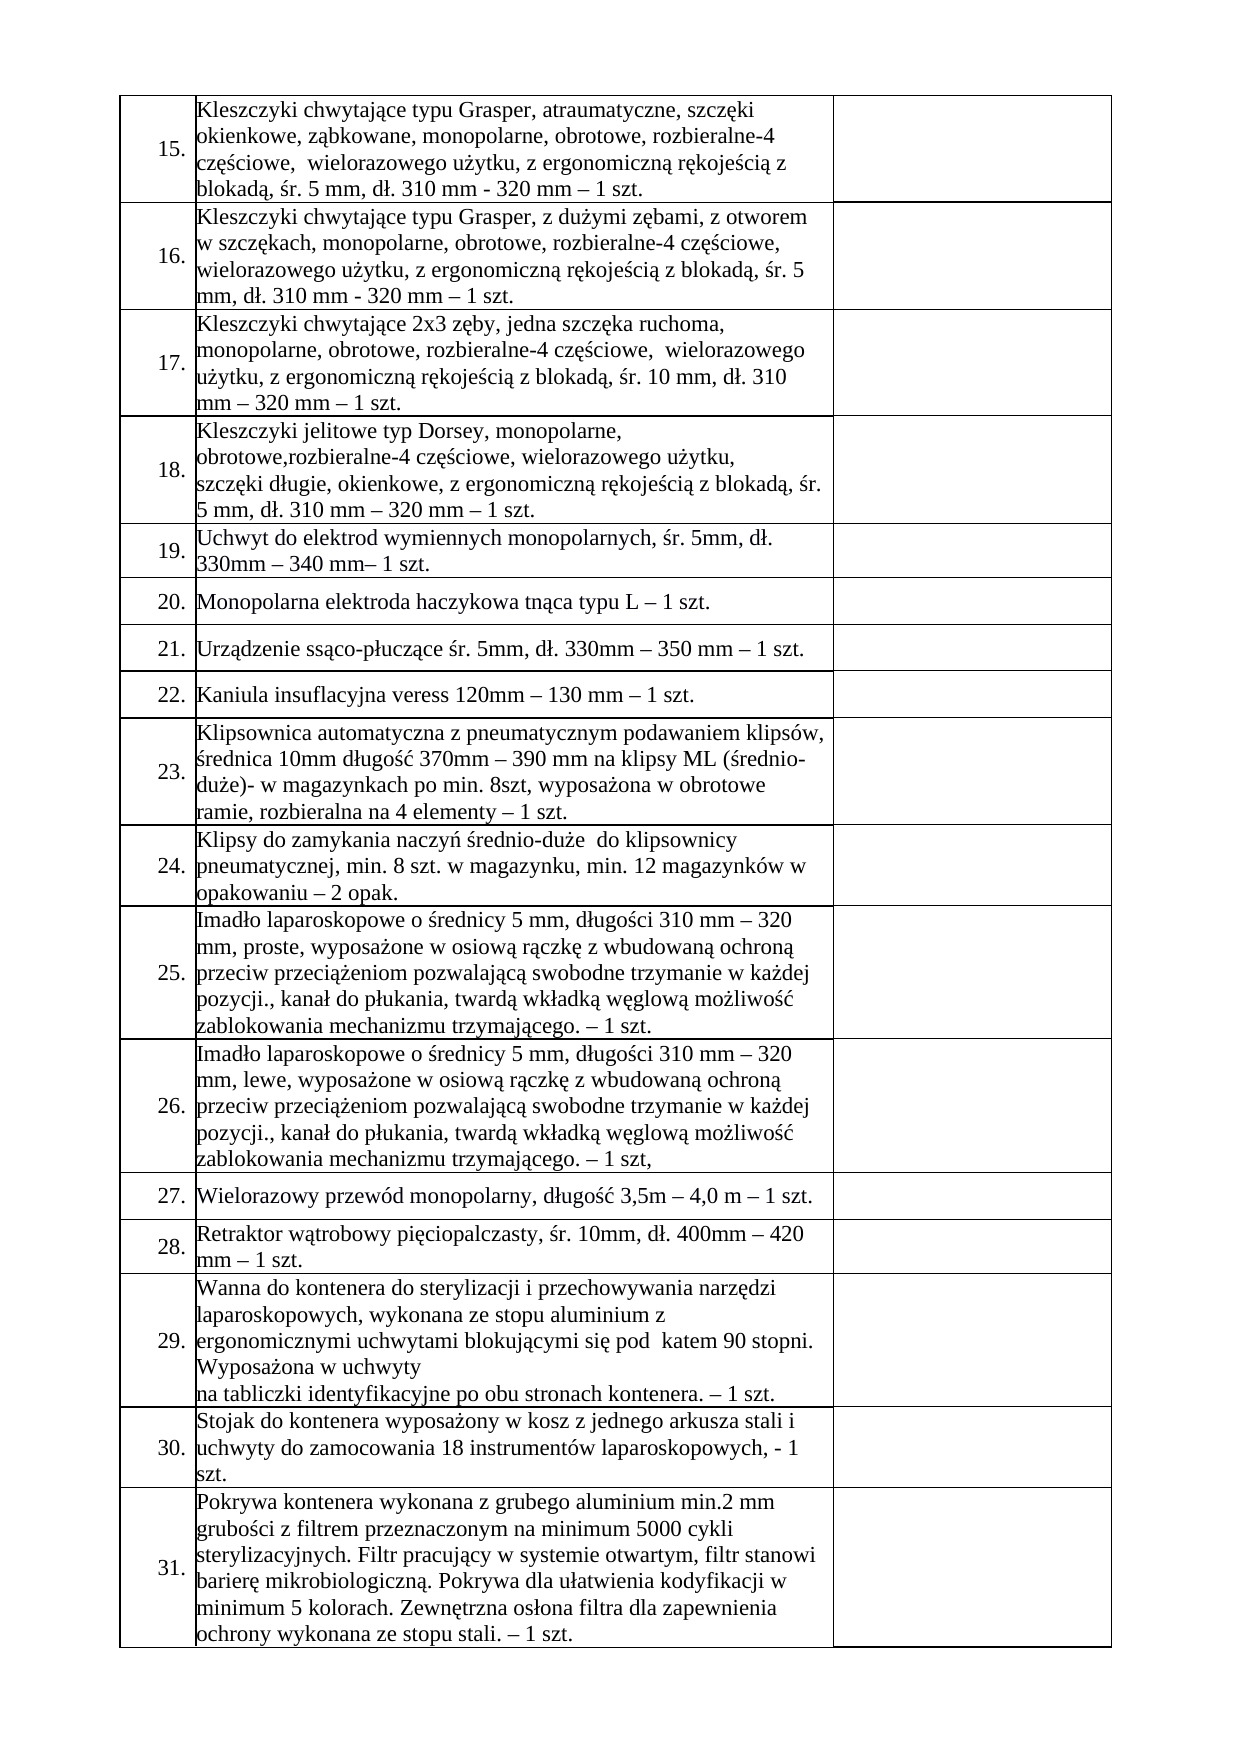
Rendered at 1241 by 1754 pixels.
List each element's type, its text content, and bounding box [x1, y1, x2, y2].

table_cell [121, 826, 195, 905]
table_cell [121, 1488, 195, 1646]
table_cell Retraktor wątrobowy pięciopalczasty, śr. 10mm, dł. 400mm – 420 mm – 1 szt. [197, 1220, 833, 1273]
table_cell [834, 1488, 1111, 1646]
table_cell [121, 1274, 195, 1406]
table_cell [121, 1040, 195, 1172]
table_cell [834, 671, 1111, 717]
table_cell [121, 1220, 195, 1273]
table_cell [121, 1173, 195, 1218]
table_cell [834, 906, 1111, 1038]
table_cell [834, 1173, 1111, 1218]
table_cell [834, 96, 1111, 201]
table_cell [834, 1407, 1111, 1487]
table_cell Monopolarna elektroda haczykowa tnąca typu L – 1 szt. [197, 578, 833, 623]
table_cell [834, 578, 1111, 623]
table_cell [121, 524, 195, 577]
table_cell Imadło laparoskopowe o średnicy 5 mm, długości 310 mm – 320 mm, lewe, wyposażone w osiową rączkę z wbudowaną ochroną przeciw przeciążeniom pozwalającą swobodne trzymanie w każdej pozycji., kanał do płukania, twardą wkładką węglową możliwość zablokowania mechanizmu trzymającego. – 1 szt, [197, 1040, 833, 1172]
table_cell [834, 416, 1111, 522]
table_cell [834, 203, 1111, 308]
table_cell Klipsownica automatyczna z pneumatycznym podawaniem klipsów, średnica 10mm długość 370mm – 390 mm na klipsy ML (średnio-duże)- w magazynkach po min. 8szt, wyposażona w obrotowe ramie, rozbieralna na 4 elementy – 1 szt. [197, 719, 833, 824]
table_cell [834, 825, 1111, 905]
table_cell [121, 1408, 195, 1487]
table_cell Stojak do kontenera wyposażony w kosz z jednego arkusza stali i uchwyty do zamocowania 18 instrumentów laparoskopowych, - 1 szt. [197, 1408, 833, 1487]
table_cell [121, 203, 195, 308]
table_cell [121, 719, 195, 824]
table_cell Pokrywa kontenera wykonana z grubego aluminium min.2 mm grubości z filtrem przeznaczonym na minimum 5000 cykli sterylizacyjnych. Filtr pracujący w systemie otwartym, filtr stanowi barierę mikrobiologiczną. Pokrywa dla ułatwienia kodyfikacji w minimum 5 kolorach. Zewnętrzna osłona filtra dla zapewnienia ochrony wykonana ze stopu stali. – 1 szt. [197, 1488, 833, 1646]
table_cell [121, 672, 195, 717]
table_cell [834, 524, 1111, 577]
table_cell [121, 417, 195, 522]
table_cell [121, 310, 195, 415]
table_cell [834, 310, 1111, 415]
table_cell Urządzenie ssąco-płuczące śr. 5mm, dł. 330mm – 350 mm – 1 szt. [197, 625, 833, 670]
table_cell Klipsy do zamykania naczyń średnio-duże do klipsownicy pneumatycznej, min. 8 szt. w magazynku, min. 12 magazynków w opakowaniu – 2 opak. [197, 826, 833, 905]
table_cell [834, 1274, 1111, 1406]
table_cell [121, 907, 195, 1038]
table_cell Imadło laparoskopowe o średnicy 5 mm, długości 310 mm – 320 mm, proste, wyposażone w osiową rączkę z wbudowaną ochroną przeciw przeciążeniom pozwalającą swobodne trzymanie w każdej pozycji., kanał do płukania, twardą wkładką węglową możliwość zablokowania mechanizmu trzymającego. – 1 szt. [197, 907, 833, 1038]
table_cell Kleszczyki chwytające 2x3 zęby, jedna szczęka ruchoma, monopolarne, obrotowe, rozbieralne-4 częściowe, wielorazowego użytku, z ergonomiczną rękojeścią z blokadą, śr. 10 mm, dł. 310 mm – 320 mm – 1 szt. [197, 310, 833, 415]
table_cell [121, 578, 195, 623]
table_cell [834, 1220, 1111, 1273]
table_cell [834, 1039, 1111, 1172]
table_cell [834, 718, 1111, 824]
table_cell Uchwyt do elektrod wymiennych monopolarnych, śr. 5mm, dł. 330mm – 340 mm– 1 szt. [197, 524, 833, 577]
table_cell Kleszczyki chwytające typu Grasper, atraumatyczne, szczęki okienkowe, ząbkowane, monopolarne, obrotowe, rozbieralne-4 częściowe, wielorazowego użytku, z ergonomiczną rękojeścią z blokadą, śr. 5 mm, dł. 310 mm - 320 mm – 1 szt. [197, 96, 833, 201]
table_cell Kleszczyki chwytające typu Grasper, z dużymi zębami, z otworem w szczękach, monopolarne, obrotowe, rozbieralne-4 częściowe, wielorazowego użytku, z ergonomiczną rękojeścią z blokadą, śr. 5 mm, dł. 310 mm - 320 mm – 1 szt. [197, 203, 833, 308]
table_cell [834, 625, 1111, 670]
table_cell Kleszczyki jelitowe typ Dorsey, monopolarne, obrotowe,rozbieralne-4 częściowe, wielorazowego użytku, szczęki długie, okienkowe, z ergonomiczną rękojeścią z blokadą, śr. 5 mm, dł. 310 mm – 320 mm – 1 szt. [197, 417, 833, 522]
table_cell Wielorazowy przewód monopolarny, długość 3,5m – 4,0 m – 1 szt. [197, 1173, 833, 1218]
table_cell [121, 96, 195, 201]
table_cell [121, 625, 195, 670]
table_cell Wanna do kontenera do sterylizacji i przechowywania narzędzi laparoskopowych, wykonana ze stopu aluminium z ergonomicznymi uchwytami blokującymi się pod katem 90 stopni. Wyposażona w uchwyty na tabliczki identyfikacyjne po obu stronach kontenera. – 1 szt. [197, 1274, 833, 1406]
table_cell Kaniula insuflacyjna veress 120mm – 130 mm – 1 szt. [197, 672, 833, 717]
